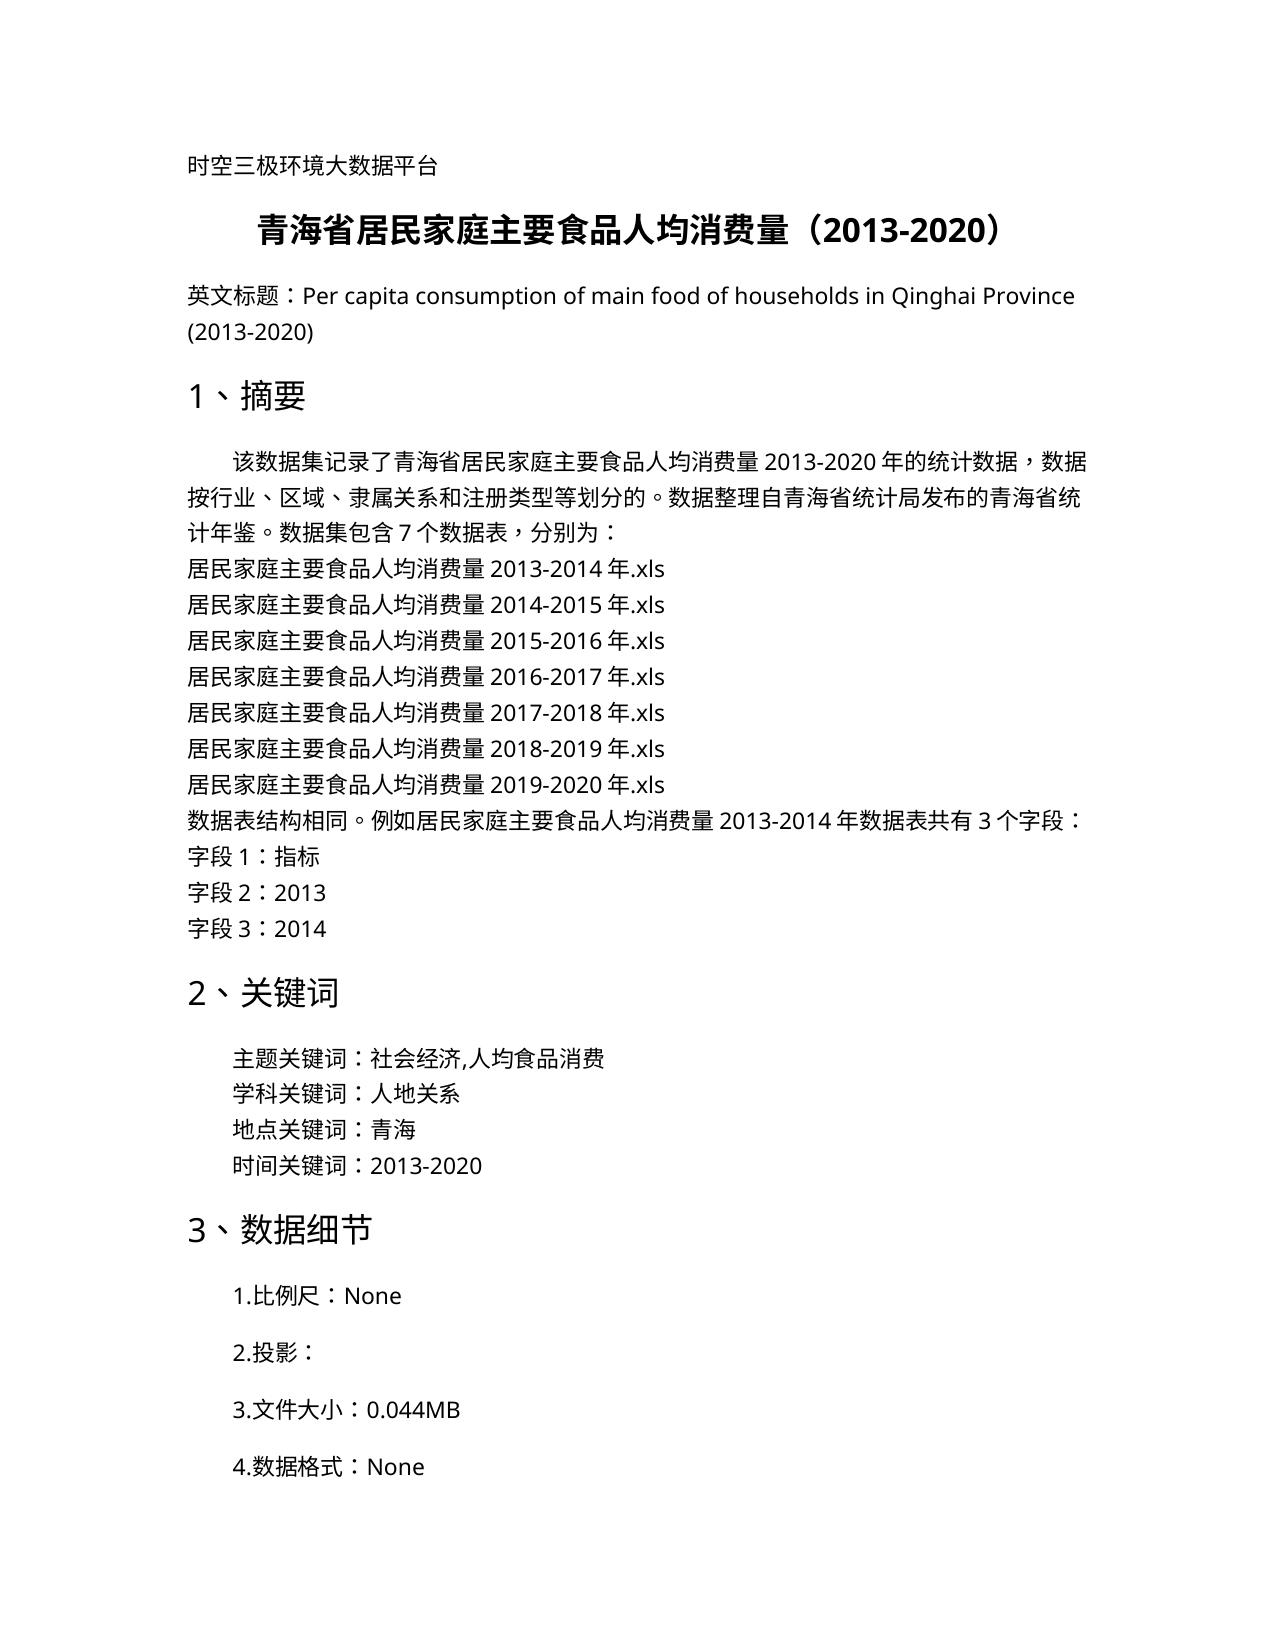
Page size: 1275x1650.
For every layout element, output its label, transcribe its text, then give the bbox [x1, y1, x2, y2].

text 青海省居民家庭主要食品人均消费量（2013-2020） [187, 207, 1087, 252]
text 2.投影： [232, 1337, 1087, 1368]
text 主题关键词：社会经济,人均食品消费 学科关键词：人地关系 地点关键词：青海 时间关键词：2013-2020 [232, 1042, 1087, 1182]
text 1.比例尺：None [232, 1280, 1087, 1311]
text 3.文件大小：0.044MB [232, 1394, 1087, 1425]
text 时空三极环境大数据平台 [187, 150, 1087, 181]
text 该数据集记录了青海省居民家庭主要食品人均消费量2013-2020年的统计数据，数据按行业、区域、隶属关系和注册类型等划分的。数据整理自青海省统计局发布的青海省统计年鉴。数据集包含7个数据表，分别为： 居民家庭主要食品人均消费量2013-2014年.xls 居民家庭主要食品人均消费量2014-2015年.xls 居民家庭主要食品人均消费量2015-2016年.xls 居民家庭主要食品人均消费量2016-2017年.xls 居民家庭主要食品人均消费量2017-2018年.xls 居民家庭主要食品人均消费量2018-2019年.xls 居民家庭主要食品人均消费量2019-2020年.xls 数据表结构相同。例如居民家庭主要食品人均消费量2013-2014年数据表共有3个字段： 字段1：指标 字段2：2013 字段3：2014 [187, 446, 1087, 944]
text 1、摘要 [187, 372, 1087, 418]
text 英文标题：Per capita consumption of main food of households in Qinghai Province (2013-2020) [187, 280, 1087, 347]
text 4.数据格式：None [232, 1450, 1087, 1482]
text 3、数据细节 [187, 1207, 1087, 1252]
text 2、关键词 [187, 969, 1087, 1015]
